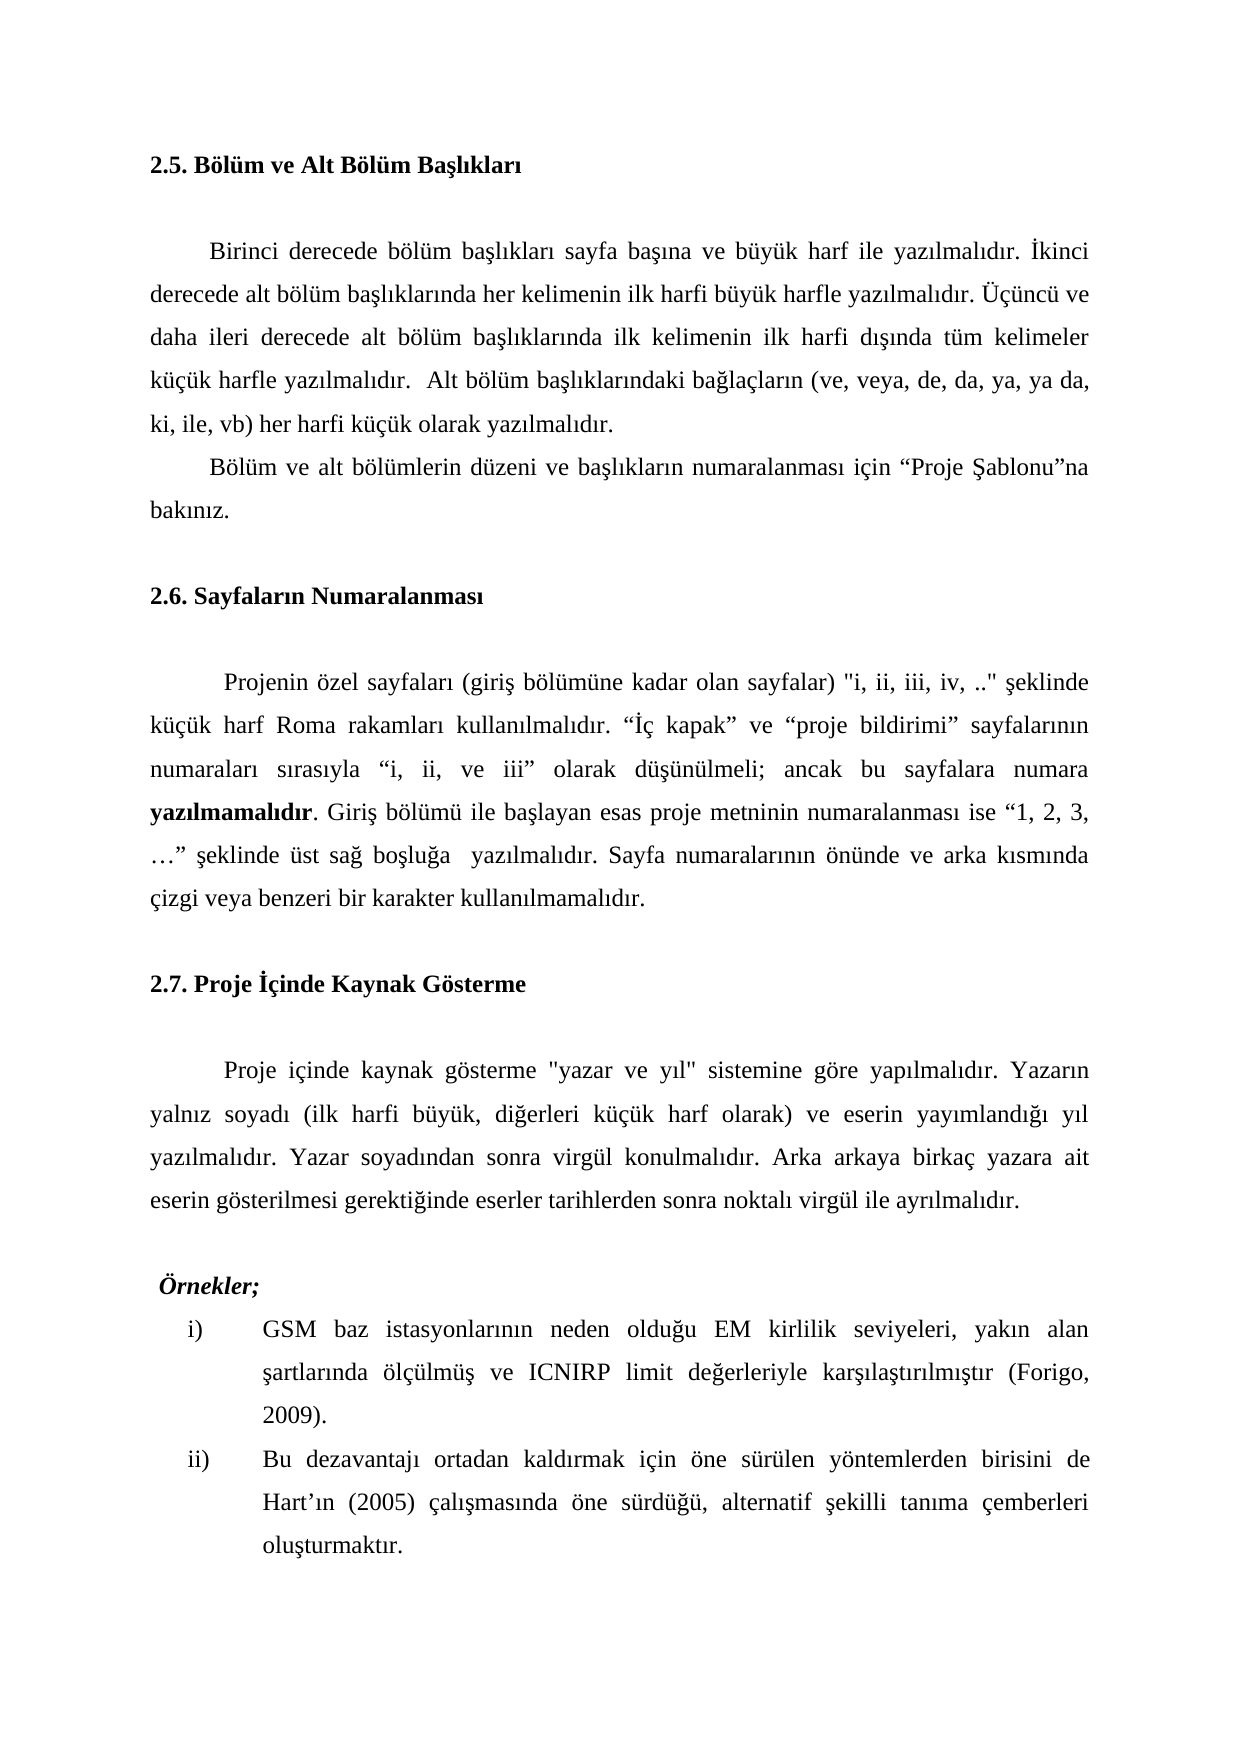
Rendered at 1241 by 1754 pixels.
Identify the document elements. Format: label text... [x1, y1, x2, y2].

list GSM baz istasyonlarının neden olduğu EM kirlilik seviyeleri, yakın alan şartlarında ölçülmüş ve ICNIRP limit değerleriyle karşılaştırılmıştır (Forigo, 2009). [187, 1314, 1090, 1429]
text Projenin özel sayfaları (giriş bölümüne kadar olan sayfalar) "i, ii, iii, iv, .." şeklinde küçük harf Roma rakamları kullanılmalıdır. “İç kapak” ve “proje bildirimi” sayfalarının numaraları sırasıyla “i, ii, ve iii” olarak düşünülmeli; ancak bu sayfalara numara yazılmamalıdır. Giriş bölümü ile başlayan esas proje metninin numaralanması ise “1, 2, 3,…” şeklinde üst sağ boşluğa yazılmalıdır. Sayfa numaralarının önünde ve arka kısmında çizgi veya benzeri bir karakter kullanılmamalıdır. [150, 667, 1090, 912]
text Örnekler; [150, 1271, 1090, 1300]
text Birinci derecede bölüm başlıkları sayfa başına ve büyük harf ile yazılmalıdır. İkinci derecede alt bölüm başlıklarında her kelimenin ilk harfi büyük harfle yazılmalıdır. Üçüncü ve daha ileri derecede alt bölüm başlıklarında ilk kelimenin ilk harfi dışında tüm kelimeler küçük harfle yazılmalıdır. Alt bölüm başlıklarındaki bağlaçların (ve, veya, de, da, ya, ya da, ki, ile, vb) her harfi küçük olarak yazılmalıdır. [150, 236, 1090, 437]
text Proje içinde kaynak gösterme "yazar ve yıl" sistemine göre yapılmalıdır. Yazarın yalnız soyadı (ilk harfi büyük, diğerleri küçük harf olarak) ve eserin yayımlandığı yıl yazılmalıdır. Yazar soyadından sonra virgül konulmalıdır. Arka arkaya birkaç yazara ait eserin gösterilmesi gerektiğinde eserler tarihlerden sonra noktalı virgül ile ayrılmalıdır. [150, 1056, 1090, 1214]
text 2.5. Bölüm ve Alt Bölüm Başlıkları [150, 150, 1090, 179]
text 2.7. Proje İçinde Kaynak Gösterme [150, 969, 1090, 998]
text Bölüm ve alt bölümlerin düzeni ve başlıkların numaralanması için “Proje Şablonu”na bakınız. [150, 452, 1090, 524]
list Bu dezavantajı ortadan kaldırmak için öne sürülen yöntemlerden birisini de Hart’ın (2005) çalışmasında öne sürdüğü, alternatif şekilli tanıma çemberleri oluşturmaktır. [187, 1444, 1090, 1559]
text 2.6. Sayfaların Numaralanması [150, 581, 1090, 610]
